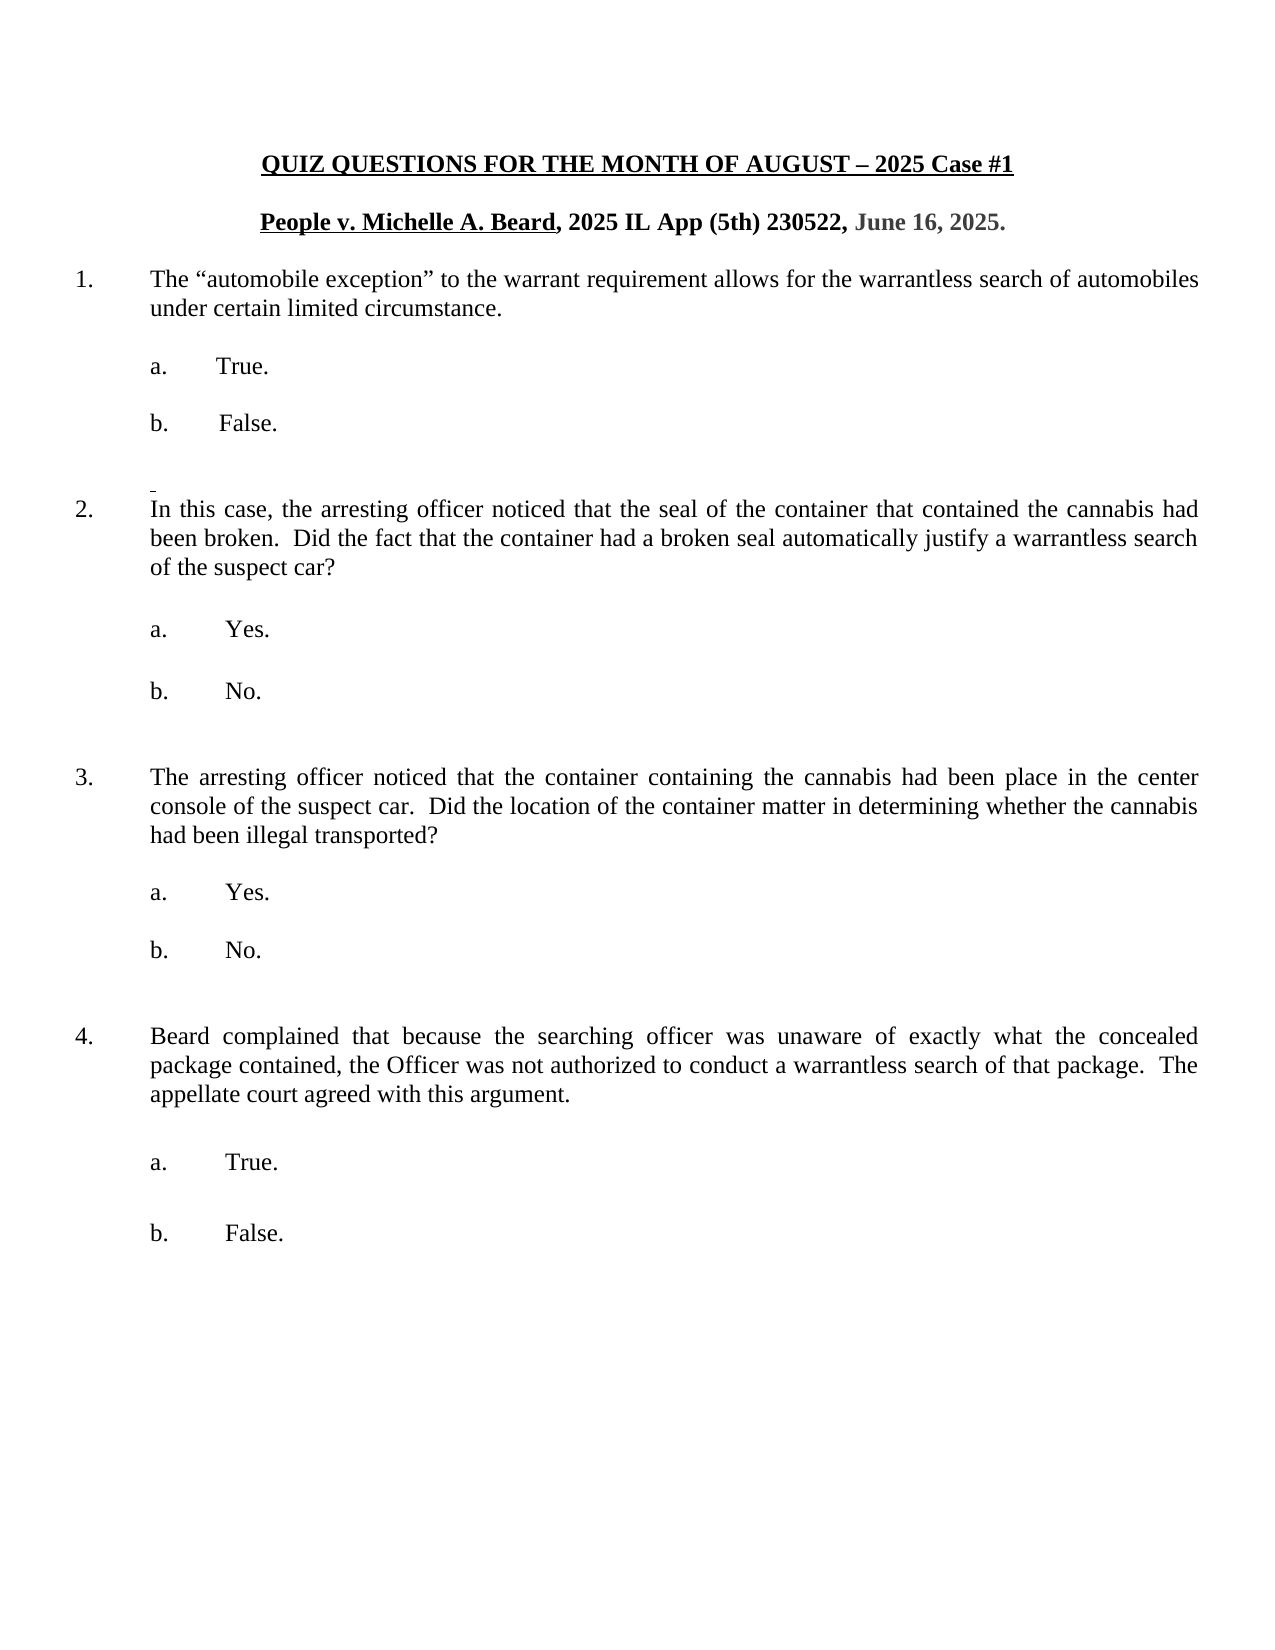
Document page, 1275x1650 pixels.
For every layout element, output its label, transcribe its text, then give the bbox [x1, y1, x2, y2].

text b. False. [150, 1218, 1200, 1247]
text QUIZ QUESTIONS FOR THE MONTH OF AUGUST – 2025 Case #1 [75, 149, 1200, 178]
text 1. The “automobile exception” to the warrant requirement allows for the warrantless search of automobiles under certain limited circumstance. [75, 264, 1200, 322]
text b. No. [150, 935, 1200, 964]
text 3. The arresting officer noticed that the container containing the cannabis had been place in the center console of the suspect car. Did the location of the container matter in determining whether the cannabis had been illegal transported? [75, 762, 1200, 849]
text a. Yes. [150, 609, 1200, 643]
text a. Yes. [150, 877, 1200, 906]
text People v. Michelle A. Beard, 2025 IL App (5th) 230522, June 16, 2025. [66, 207, 1200, 236]
text 4. Beard complained that because the searching officer was unaware of exactly what the concealed package contained, the Officer was not authorized to conduct a warrantless search of that package. The appellate court agreed with this argument. [75, 1021, 1200, 1107]
subtitle a. True. [150, 1147, 1200, 1175]
text a. True. [150, 351, 1200, 379]
text b. False. [75, 408, 1200, 437]
text b. No. [75, 676, 1200, 705]
text 2. In this case, the arresting officer noticed that the seal of the container that contained the cannabis had been broken. Did the fact that the container had a broken seal automatically justify a warrantless search of the suspect car? [75, 494, 1200, 581]
